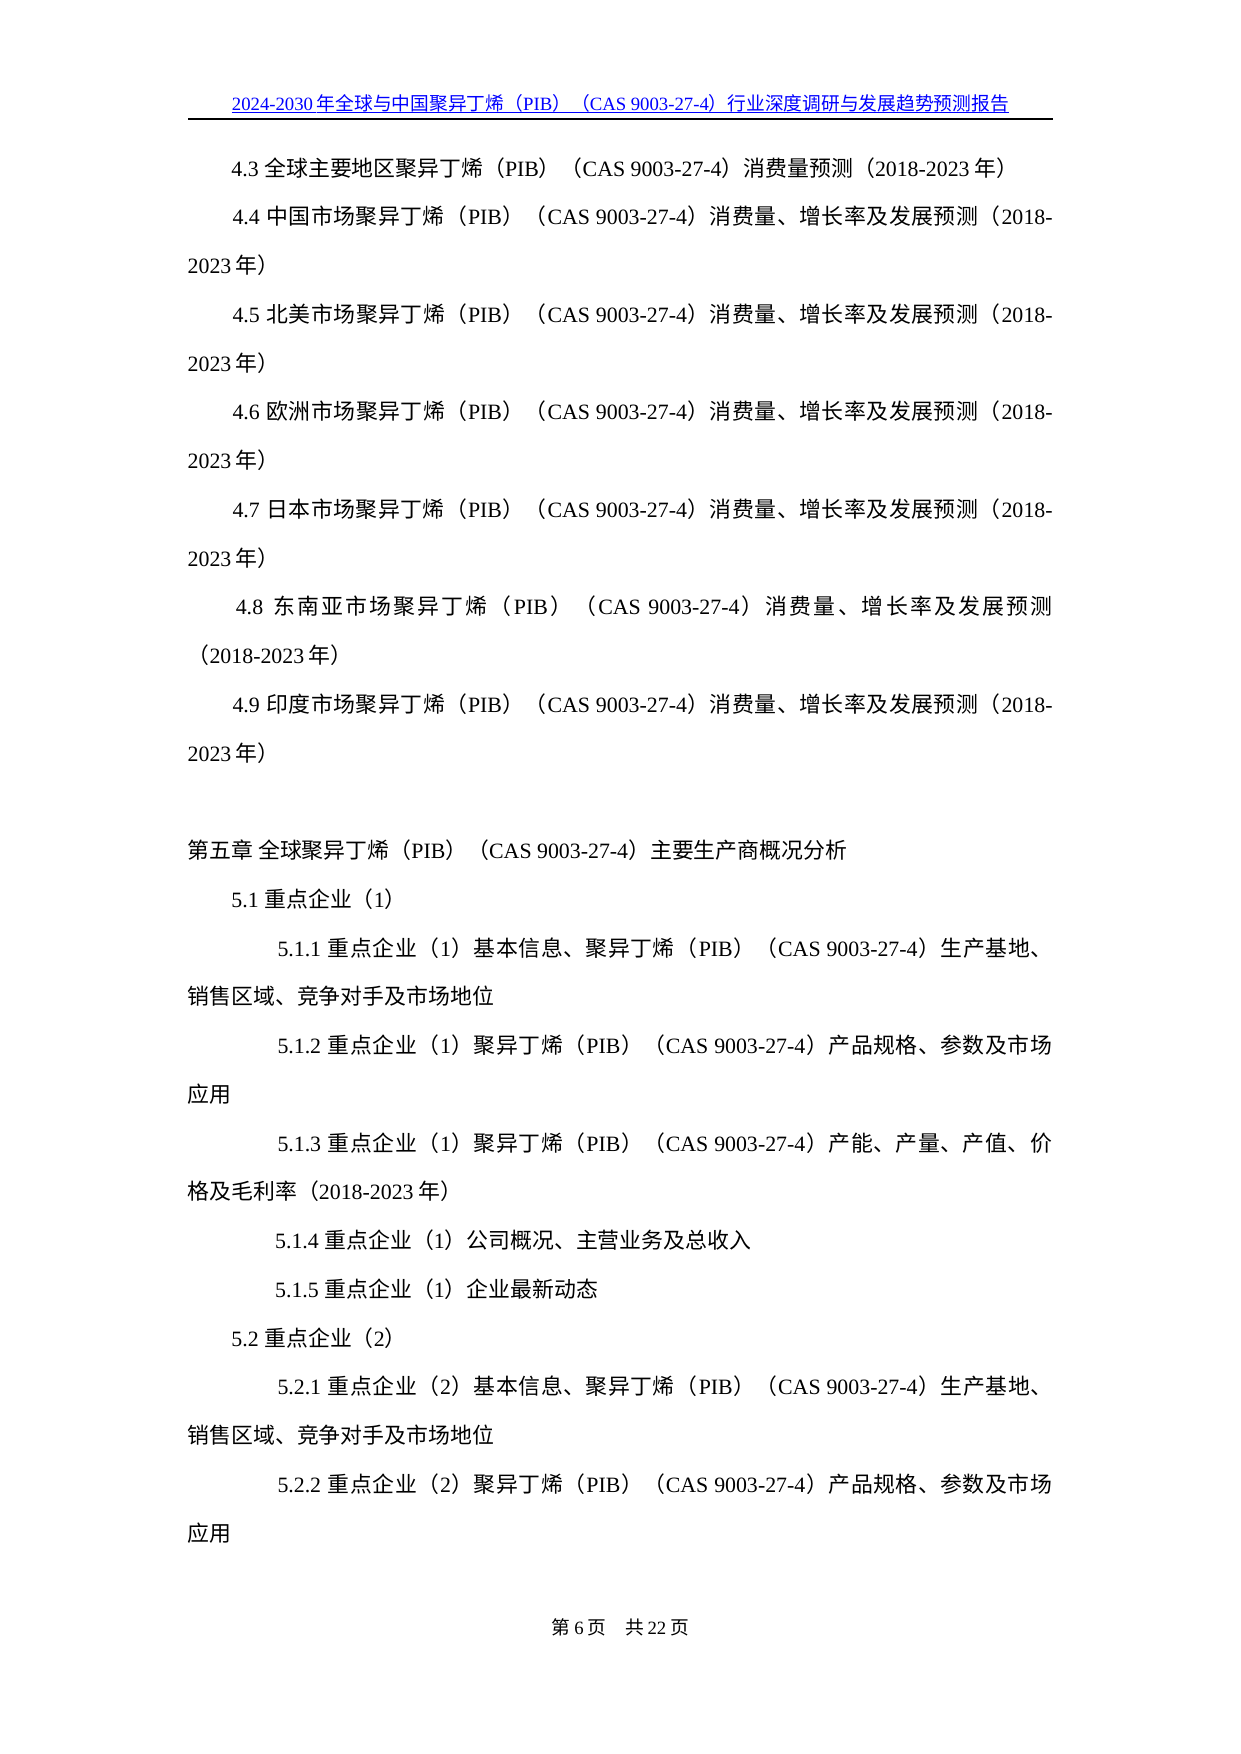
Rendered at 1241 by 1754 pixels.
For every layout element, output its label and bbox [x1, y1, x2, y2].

text [187, 150, 1053, 1548]
